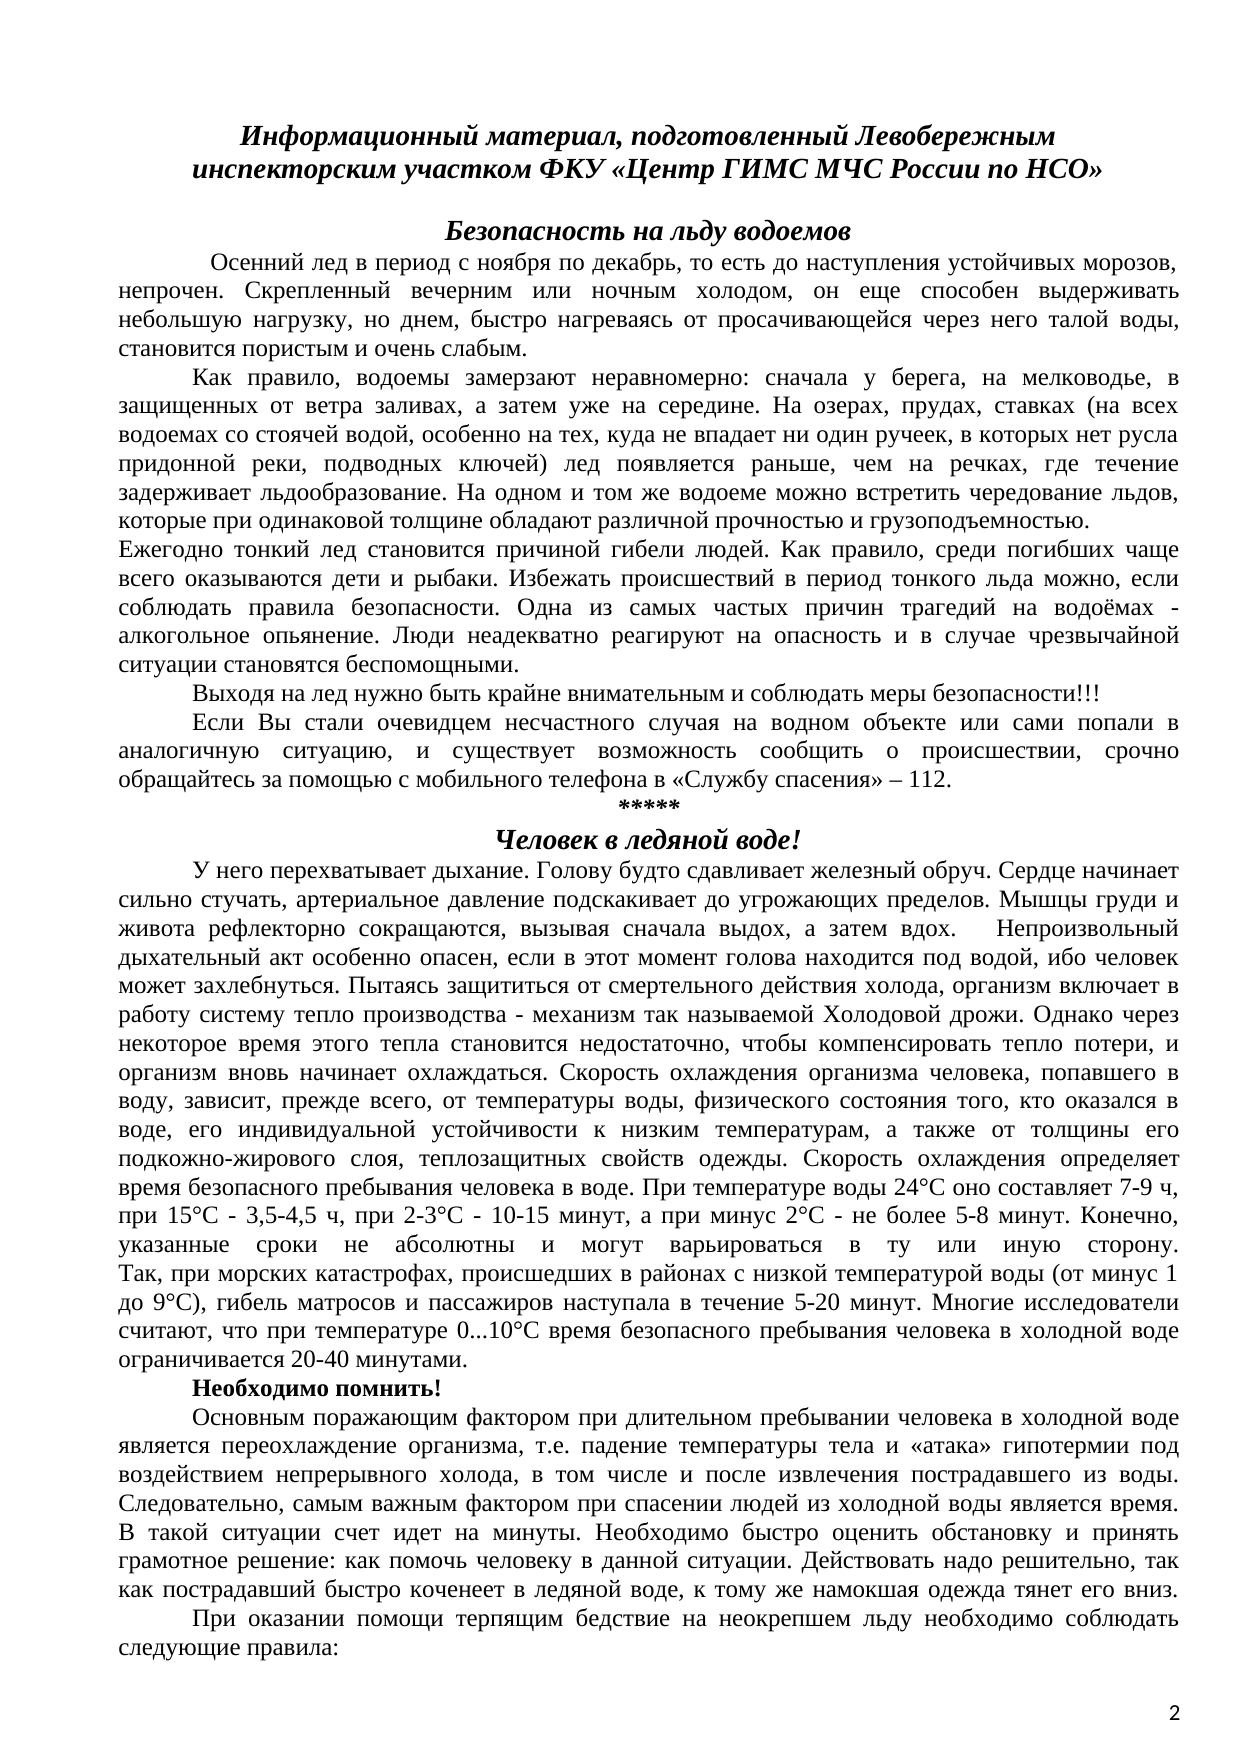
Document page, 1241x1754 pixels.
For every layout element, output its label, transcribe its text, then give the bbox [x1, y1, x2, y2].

text Человек в ледяной воде! [118, 822, 1180, 855]
text Выходя на лед нужно быть крайне внимательным и соблюдать меры безопасности!!! [118, 678, 1180, 707]
text Осенний лед в период с ноября по декабрь, то есть до наступления устойчивых морозов, непрочен. Скрепленный вечерним или ночным холодом, он еще способен выдерживать небольшую нагрузку, но днем, быстро нагреваясь от просачивающейся через него талой воды, становится пористым и очень слабым. [118, 247, 1180, 362]
text У него перехватывает дыхание. Голову будто сдавливает железный обруч. Сердце начинает сильно стучать, артериальное давление подскакивает до угрожающих пределов. Мышцы груди и живота рефлекторно сокращаются, вызывая сначала выдох, а затем вдох. Непроизвольный дыхательный акт особенно опасен, если в этот момент голова находится под водой, ибо человек может захлебнуться. Пытаясь защититься от смертельного действия холода, организм включает в работу систему тепло производства - механизм так называемой Холодовой дрожи. Однако через некоторое время этого тепла становится недостаточно, чтобы компенсировать тепло потери, и организм вновь начинает охлаждаться. Скорость охлаждения организма человека, попавшего в воду, зависит, прежде всего, от температуры воды, физического состояния того, кто оказался в воде, его индивидуальной устойчивости к низким температурам, а также от толщины его подкожно-жирового слоя, теплозащитных свойств одежды. Скорость охлаждения определяет время безопасного пребывания человека в воде. При температуре воды 24°С оно составляет 7-9 ч, при 15°С - 3,5-4,5 ч, при 2-3°С - 10-15 минут, а при минус 2°С - не более 5-8 минут. Конечно, указанные сроки не абсолютны и могут варьироваться в ту или иную сторону. Так, при морских катастрофах, происшедших в районах с низкой температурой воды (от минус 1 до 9°С), гибель матросов и пассажиров наступала в течение 5-20 минут. Многие исследователи считают, что при температуре 0...10°С время безопасного пребывания человека в холодной воде ограничивается 20-40 минутами. [118, 855, 1180, 1373]
text Если Вы стали очевидцем несчастного случая на водном объекте или сами попали в аналогичную ситуацию, и существует возможность сообщить о происшествии, срочно обращайтесь за помощью с мобильного телефона в «Службу спасения» – 112. [118, 707, 1180, 793]
text Как правило, водоемы замерзают неравномерно: сначала у берега, на мелководье, в защищенных от ветра заливах, а затем уже на середине. На озерах, прудах, ставках (на всех водоемах со стоячей водой, особенно на тех, куда не впадает ни один ручеек, в которых нет русла придонной реки, подводных ключей) лед появляется раньше, чем на речках, где течение задерживает льдообразование. На одном и том же водоеме можно встретить чередование льдов, которые при одинаковой толщине обладают различной прочностью и грузоподъемностью. [118, 362, 1180, 534]
text Ежегодно тонкий лед становится причиной гибели людей. Как правило, среди погибших чаще всего оказываются дети и рыбаки. Избежать происшествий в период тонкого льда можно, если соблюдать правила безопасности. Одна из самых частых причин трагедий на водоёмах - алкогольное опьянение. Люди неадекватно реагируют на опасность и в случае чрезвычайной ситуации становятся беспомощными. [118, 534, 1180, 678]
text ***** [118, 793, 1180, 822]
text Безопасность на льду водоемов [118, 213, 1180, 247]
text Основным поражающим фактором при длительном пребывании человека в холодной воде является переохлаждение организма, т.е. падение температуры тела и «атака» гипотермии под воздействием непрерывного холода, в том числе и после извлечения пострадавшего из воды. Следовательно, самым важным фактором при спасении людей из холодной воды является время. В такой ситуации счет идет на минуты. Необходимо быстро оценить обстановку и принять грамотное решение: как помочь человеку в данной ситуации. Действовать надо решительно, так как пострадавший быстро коченеет в ледяной воде, к тому же намокшая одежда тянет его вниз. При оказании помощи терпящим бедствие на неокрепшем льду необходимо соблюдать следующие правила: [118, 1402, 1180, 1660]
text Информационный материал, подготовленный Левобережным инспекторским участком ФКУ «Центр ГИМС МЧС России по НСО» [118, 118, 1180, 185]
text Необходимо помнить! [118, 1373, 1180, 1402]
